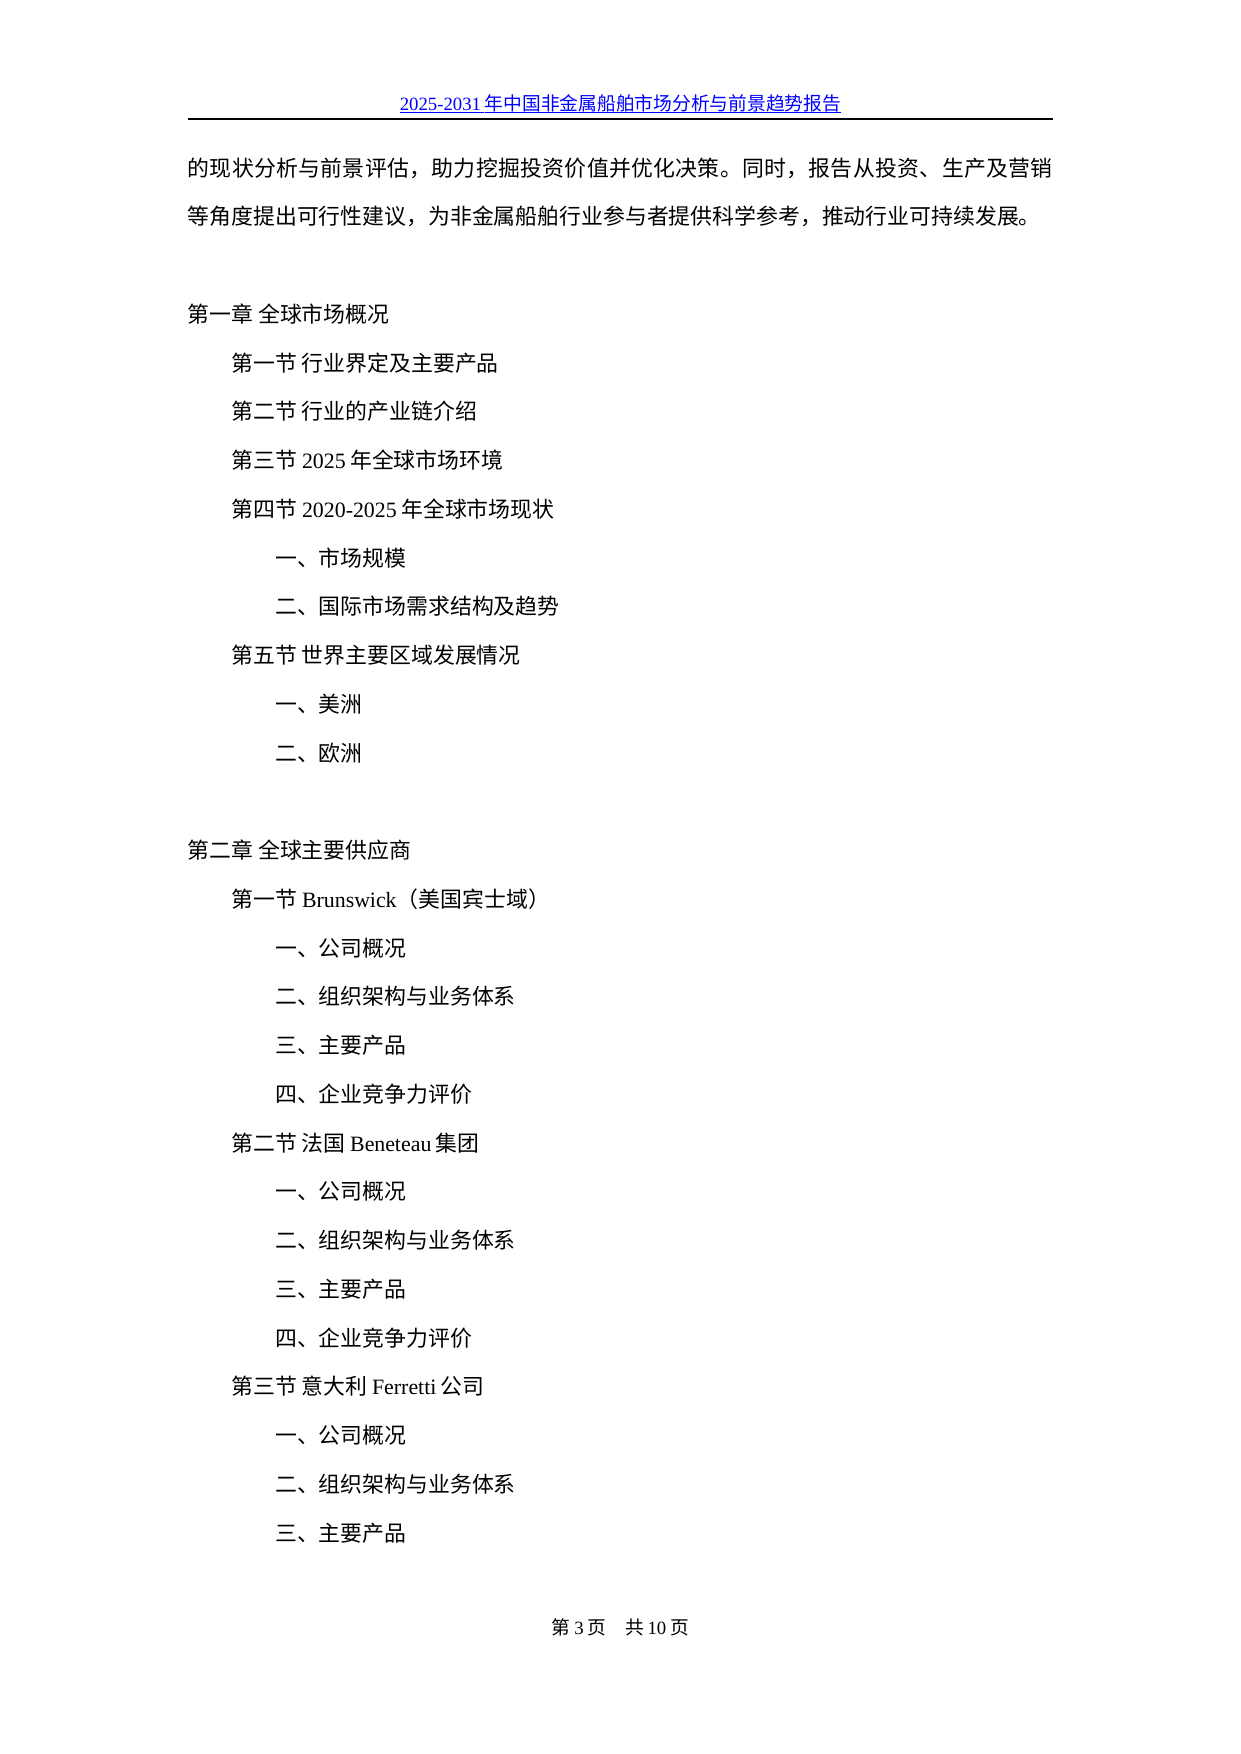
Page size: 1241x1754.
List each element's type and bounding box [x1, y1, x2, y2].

text [187, 150, 1053, 1548]
